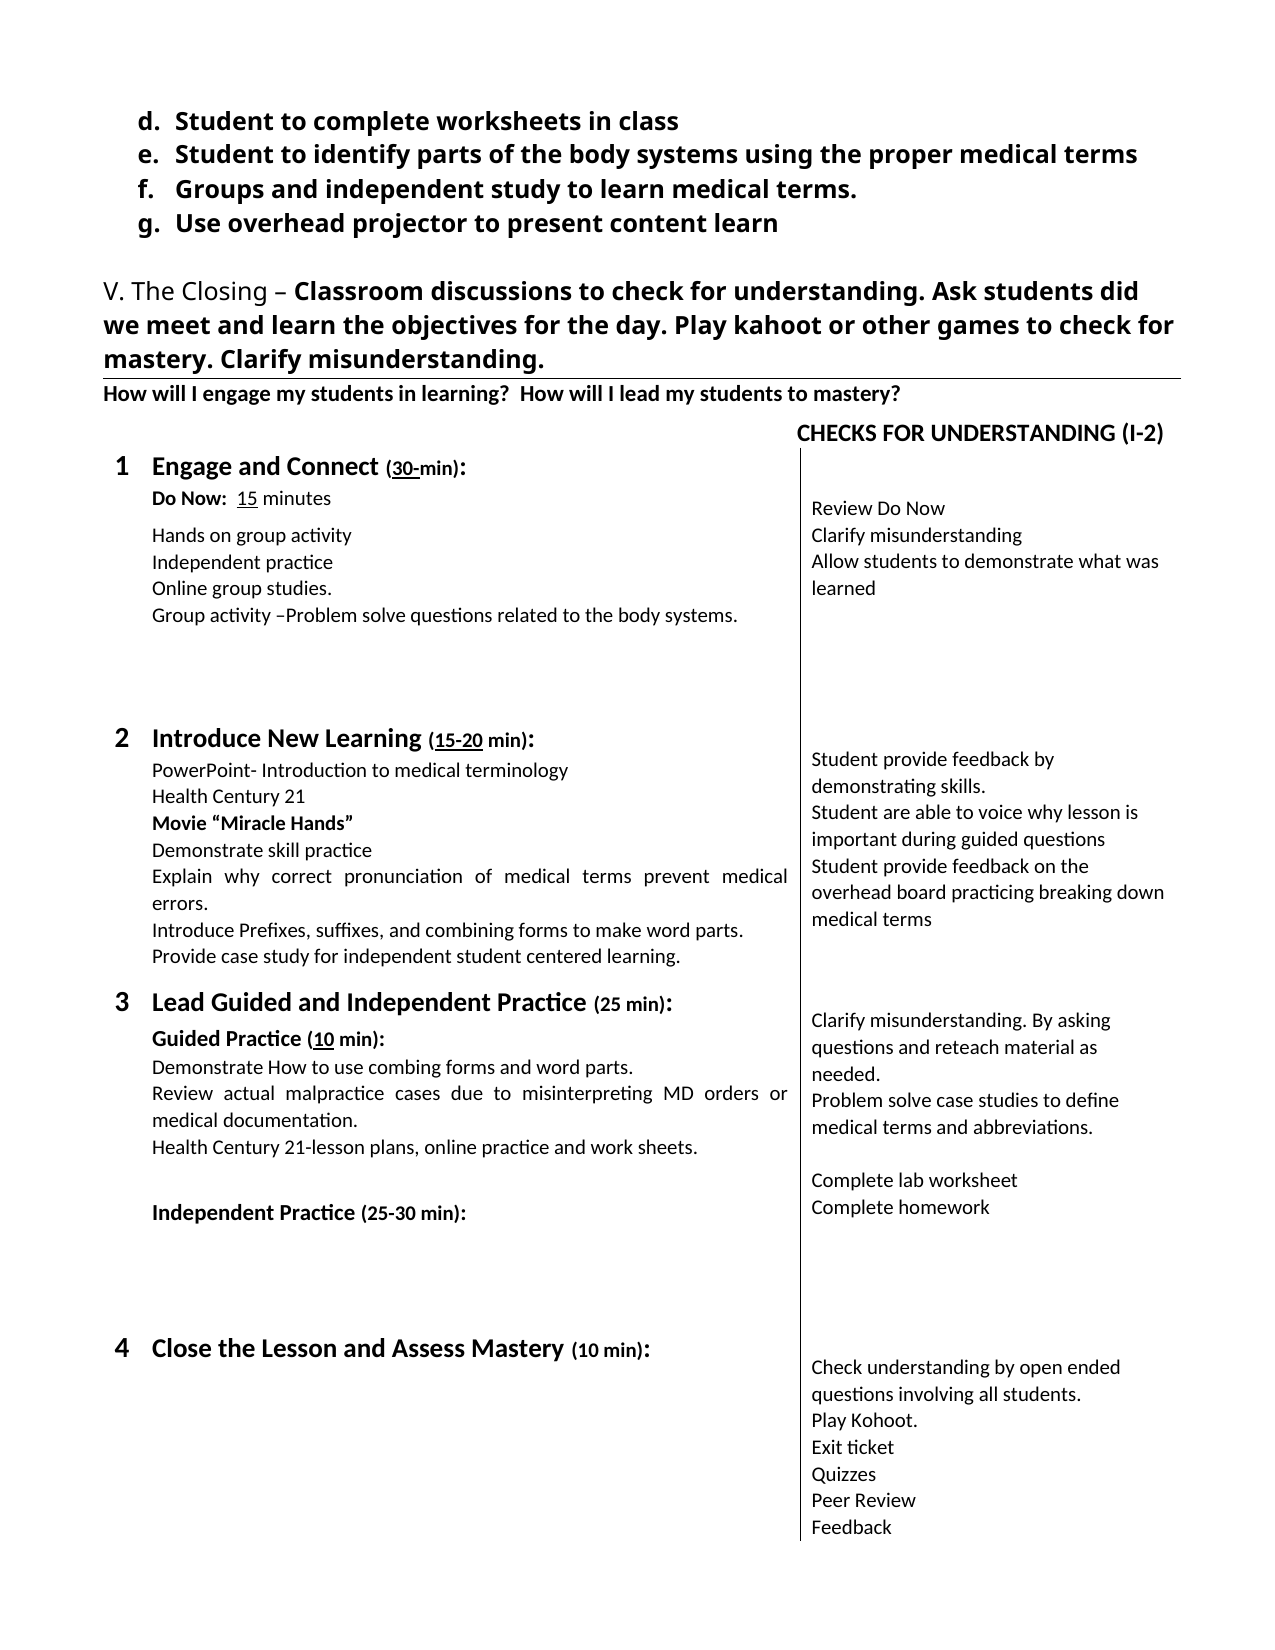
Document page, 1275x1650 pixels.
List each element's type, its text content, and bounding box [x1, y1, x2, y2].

list Student to complete worksheets in class [137, 103, 1181, 137]
table_cell Lead Guided and Independent Practice (25 min): Guided Practice (10 min): Demonstrate How to use combing forms and word parts. Review actual malpractice cases due to misinterpreting MD orders or medical documentation. Health Century 21-lesson plans, online practice and work sheets. Independent Practice (25-30 min): [103, 981, 800, 1327]
table_cell Clarify misunderstanding. By asking questions and reteach material as needed. Problem solve case studies to define medical terms and abbreviations. Complete lab worksheet Complete homework [801, 981, 1181, 1327]
list Student to identify parts of the body systems using the proper medical terms [137, 137, 1181, 171]
list Groups and independent study to learn medical terms. [137, 171, 1181, 205]
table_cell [103, 1328, 800, 1541]
table_cell Introduce New Learning (15-20 min): PowerPoint- Introduction to medical terminology Health Century 21 Movie “Miracle Hands” Demonstrate skill practice Explain why correct pronunciation of medical terms prevent medical errors. Introduce Prefixes, suffixes, and combining forms to make word parts. Provide case study for independent student centered learning. [103, 720, 800, 981]
list Use overhead projector to present content learn [137, 205, 1181, 239]
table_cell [801, 1328, 1181, 1541]
table_header Review Do Now Clarify misunderstanding Allow students to demonstrate what was learned [801, 448, 1181, 719]
table_cell Student provide feedback by demonstrating skills. Student are able to voice why lesson is important during guided questions Student provide feedback on the overhead board practicing breaking down medical terms [801, 720, 1181, 981]
table_header Engage and Connect (30-min): Do Now: 15 minutes Hands on group activity Independent practice Online group studies. Group activity –Problem solve questions related to the body systems. [103, 448, 800, 719]
text CHECKS FOR UNDERSTANDING (I-2) [103, 417, 1181, 447]
text How will I engage my students in learning? How will I lead my students to mastery? [103, 379, 1181, 407]
text V. The Closing – Classroom discussions to check for understanding. Ask students did we meet and learn the objectives for the day. Play kahoot or other games to check for mastery. Clarify misunderstanding. [103, 273, 1181, 378]
